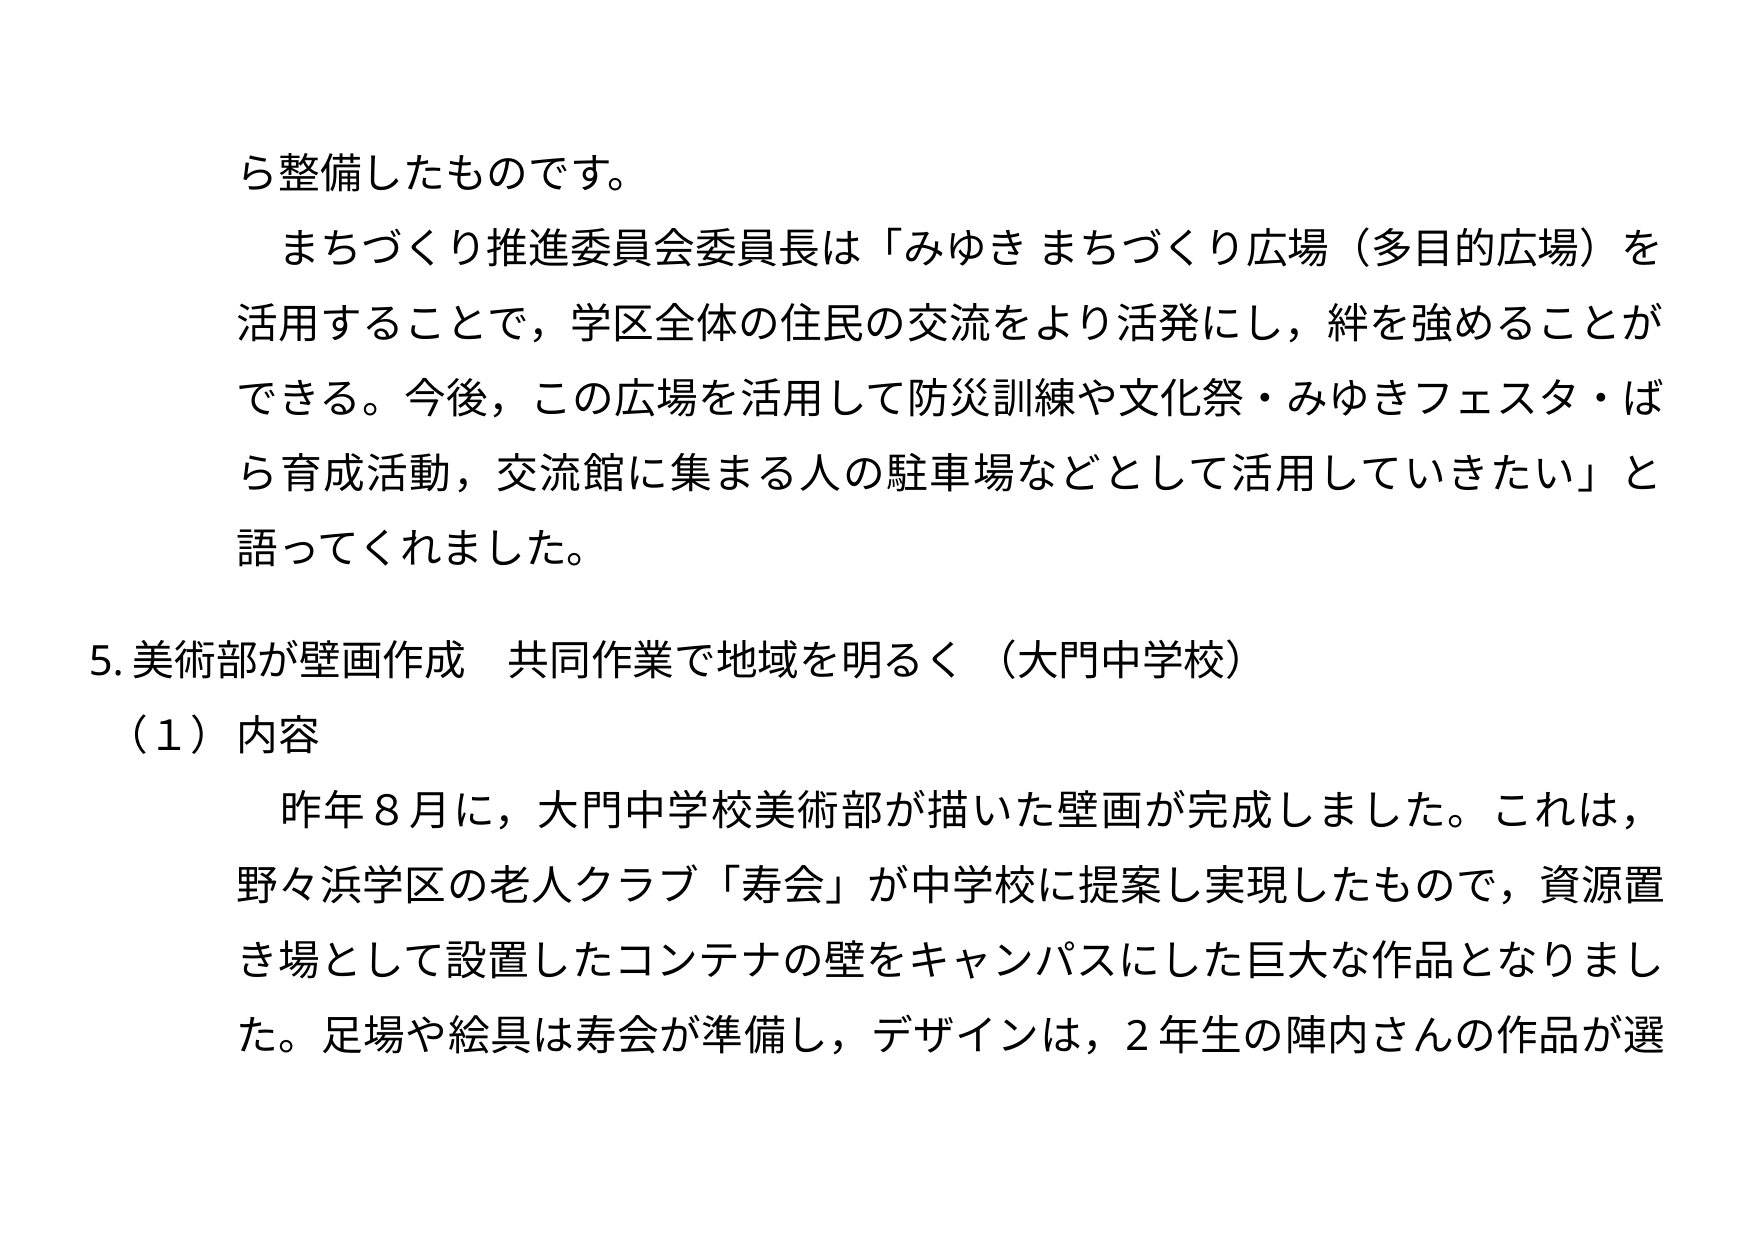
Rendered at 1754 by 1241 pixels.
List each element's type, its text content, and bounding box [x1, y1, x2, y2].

list 美術部が壁画作成 共同作業で地域を明るく （大門中学校） [89, 620, 1665, 695]
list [106, 695, 1665, 1070]
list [106, 133, 1665, 620]
